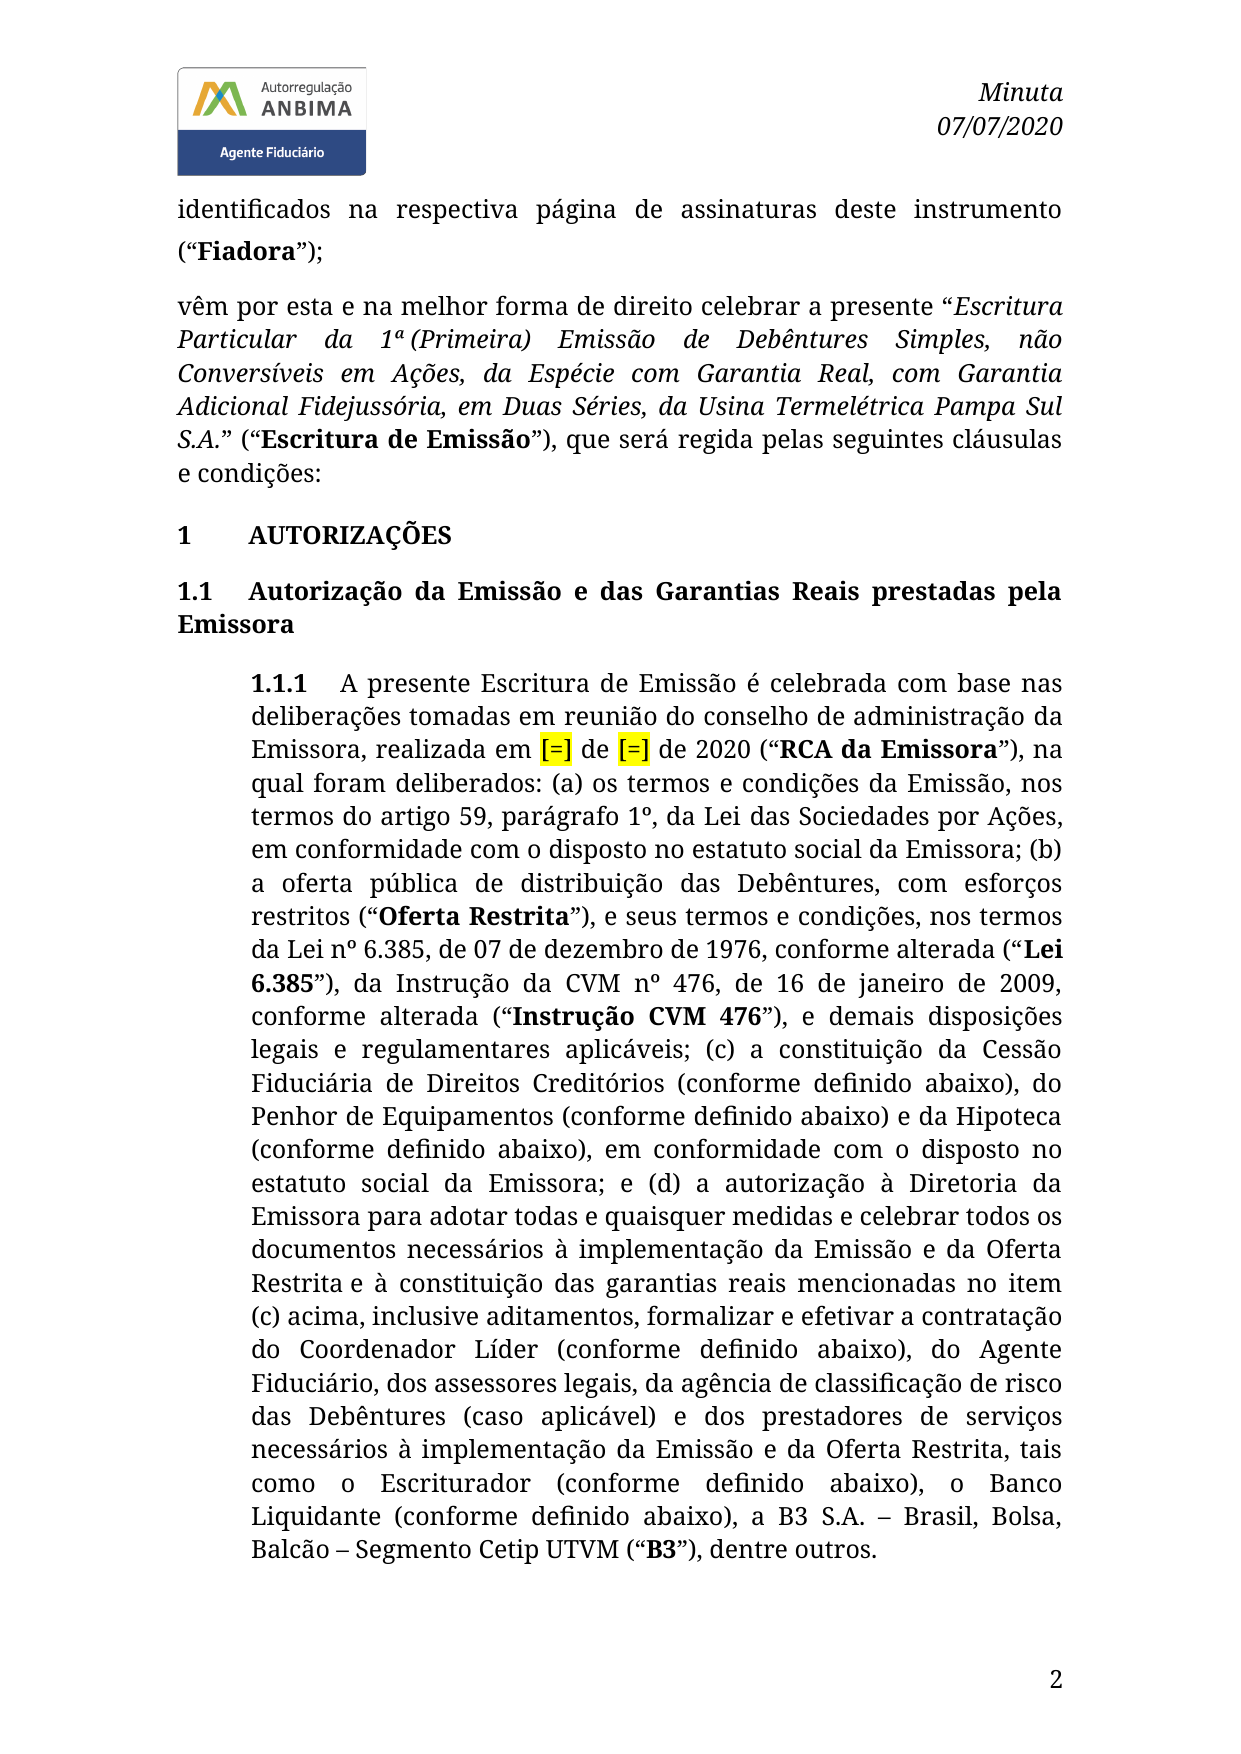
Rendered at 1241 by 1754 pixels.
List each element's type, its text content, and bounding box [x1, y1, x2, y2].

picture [177, 67, 367, 176]
text Autorização da Emissão e das Garantias Reais prestadas pela Emissora [177, 574, 1063, 640]
text vêm por esta e na melhor forma de direito celebrar a presente “Escritura Particular da 1ª (Primeira) Emissão de Debêntures Simples, não Conversíveis em Ações, da Espécie com Garantia Real, com Garantia Adicional Fidejussória, em Duas Séries, da Usina Termelétrica Pampa Sul S.A.” (“Escritura de Emissão”), que será regida pelas seguintes cláusulas e condições: [177, 289, 1063, 489]
text A presente Escritura de Emissão é celebrada com base nas deliberações tomadas em reunião do conselho de administração da Emissora, realizada em [=] de [=] de 2020 (“RCA da Emissora”), na qual foram deliberados: (a) os termos e condições da Emissão, nos termos do artigo 59, parágrafo 1º, da Lei das Sociedades por Ações, em conformidade com o disposto no estatuto social da Emissora; (b) a oferta pública de distribuição das Debêntures, com esforços restritos (“Oferta Restrita”), e seus termos e condições, nos termos da Lei nº 6.385, de 07 de dezembro de 1976, conforme alterada (“Lei 6.385”), da Instrução da CVM nº 476, de 16 de janeiro de 2009, conforme alterada (“Instrução CVM 476”), e demais disposições legais e regulamentares aplicáveis; (c) a constituição da Cessão Fiduciária de Direitos Creditórios (conforme definido abaixo), do Penhor de Equipamentos (conforme definido abaixo) e da Hipoteca (conforme definido abaixo), em conformidade com o disposto no estatuto social da Emissora; e (d) a autorização à Diretoria da Emissora para adotar todas e quaisquer medidas e celebrar todos os documentos necessários à implementação da Emissão e da Oferta Restrita e à constituição das garantias reais mencionadas no item (c) acima, inclusive aditamentos, formalizar e efetivar a contratação do Coordenador Líder (conforme definido abaixo), do Agente Fiduciário, dos assessores legais, da agência de classificação de risco das Debêntures (caso aplicável) e dos prestadores de serviços necessários à implementação da Emissão e da Oferta Restrita, tais como o Escriturador (conforme definido abaixo), o Banco Liquidante (conforme definido abaixo), a B3 S.A. – Brasil, Bolsa, Balcão – Segmento Cetip UTVM (“B3”), dentre outros. [251, 665, 1063, 1565]
list AUTORIZAÇÕES [177, 518, 1063, 552]
